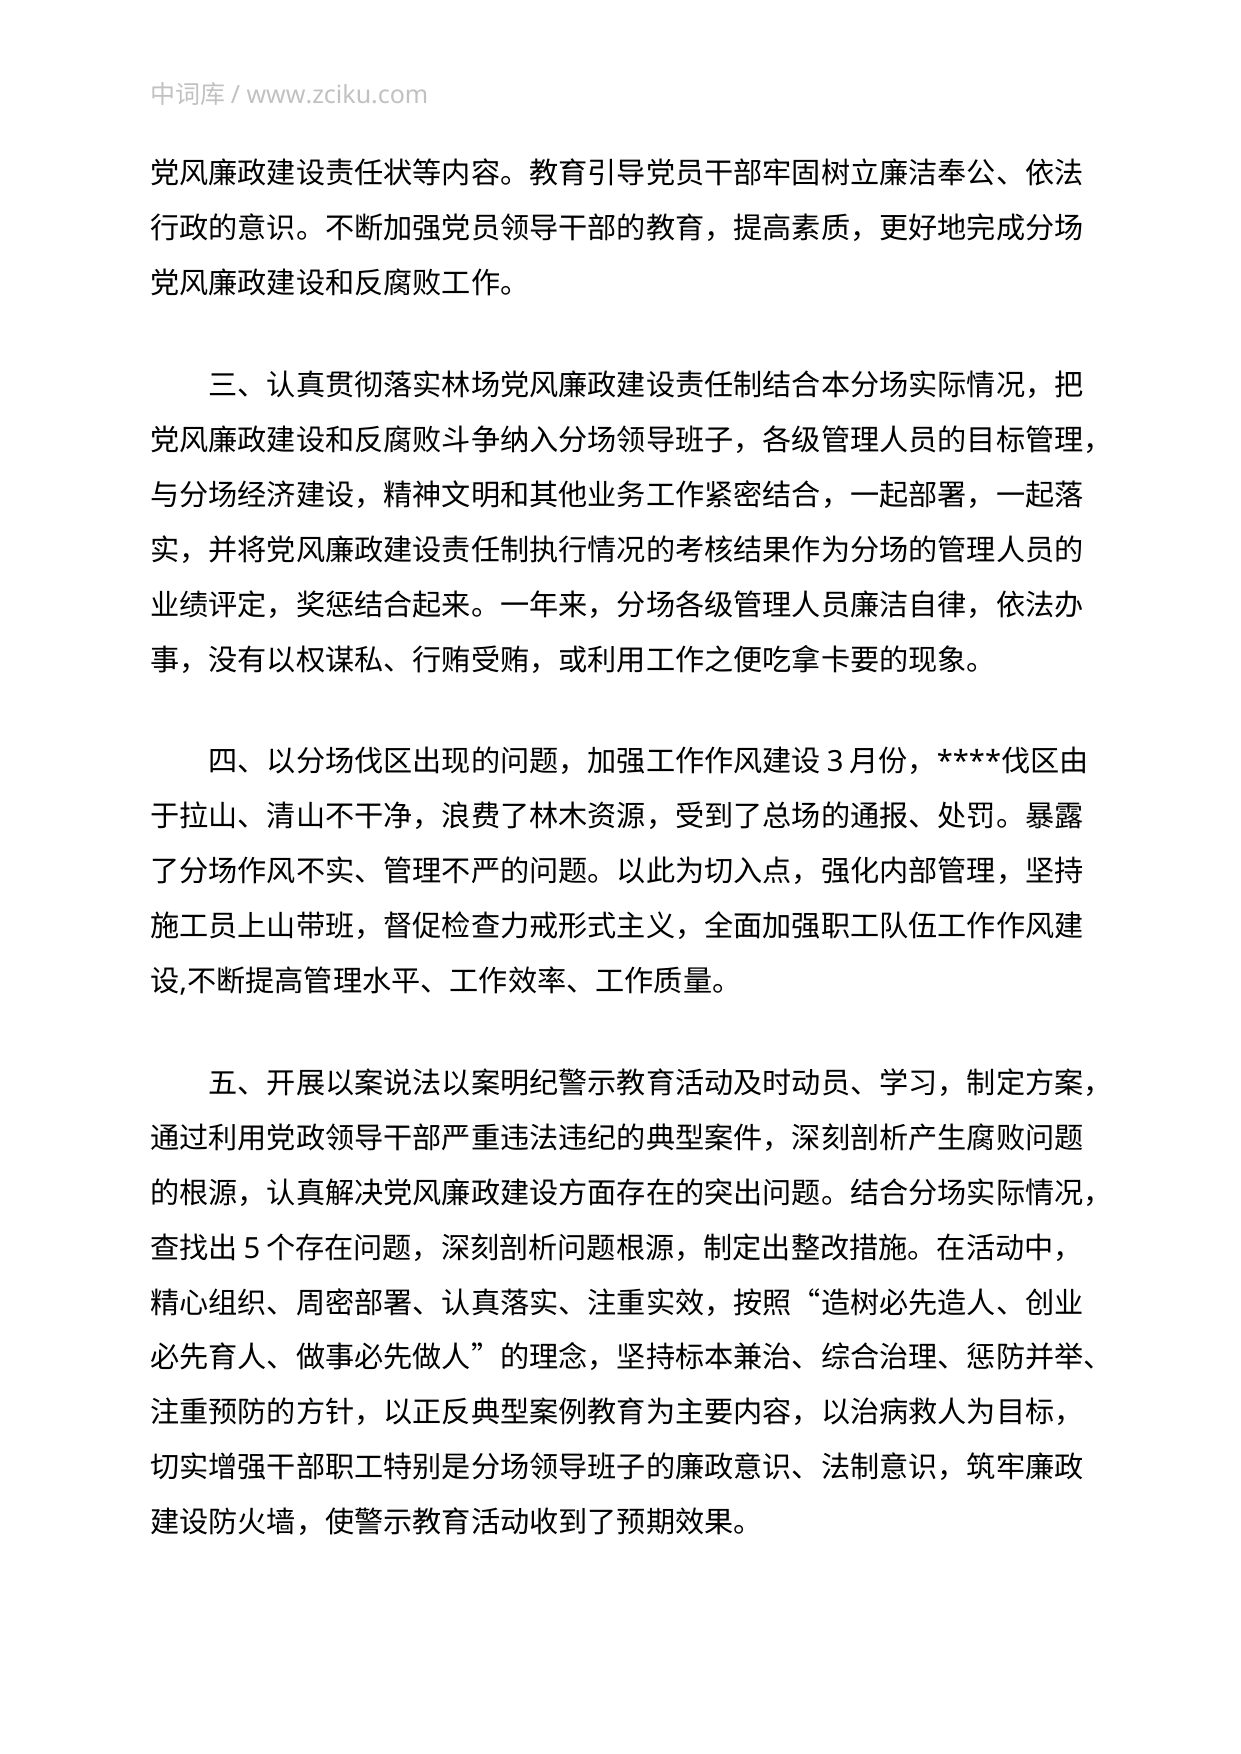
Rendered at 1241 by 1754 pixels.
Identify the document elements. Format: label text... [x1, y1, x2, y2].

text 五、开展以案说法以案明纪警示教育活动及时动员、学习，制定方案，通过利用党政领导干部严重违法违纪的典型案件，深刻剖析产生腐败问题的根源，认真解决党风廉政建设方面存在的突出问题。结合分场实际情况，查找出5个存在问题，深刻剖析问题根源，制定出整改措施。在活动中，精心组织、周密部署、认真落实、注重实效，按照“造树必先造人、创业必先育人、做事必先做人”的理念，坚持标本兼治、综合治理、惩防并举、注重预防的方针，以正反典型案例教育为主要内容，以治病救人为目标，切实增强干部职工特别是分场领导班子的廉政意识、法制意识，筑牢廉政建设防火墙，使警示教育活动收到了预期效果。 [150, 1059, 1090, 1541]
text 三、认真贯彻落实林场党风廉政建设责任制结合本分场实际情况，把党风廉政建设和反腐败斗争纳入分场领导班子，各级管理人员的目标管理，与分场经济建设，精神文明和其他业务工作紧密结合，一起部署，一起落实，并将党风廉政建设责任制执行情况的考核结果作为分场的管理人员的业绩评定，奖惩结合起来。一年来，分场各级管理人员廉洁自律，依法办事，没有以权谋私、行贿受贿，或利用工作之便吃拿卡要的现象。 [150, 362, 1090, 678]
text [150, 150, 1090, 302]
text 四、以分场伐区出现的问题，加强工作作风建设3月份，****伐区由于拉山、清山不干净，浪费了林木资源，受到了总场的通报、处罚。暴露了分场作风不实、管理不严的问题。以此为切入点，强化内部管理，坚持施工员上山带班，督促检查力戒形式主义，全面加强职工队伍工作作风建设,不断提高管理水平、工作效率、工作质量。 [150, 738, 1090, 1000]
